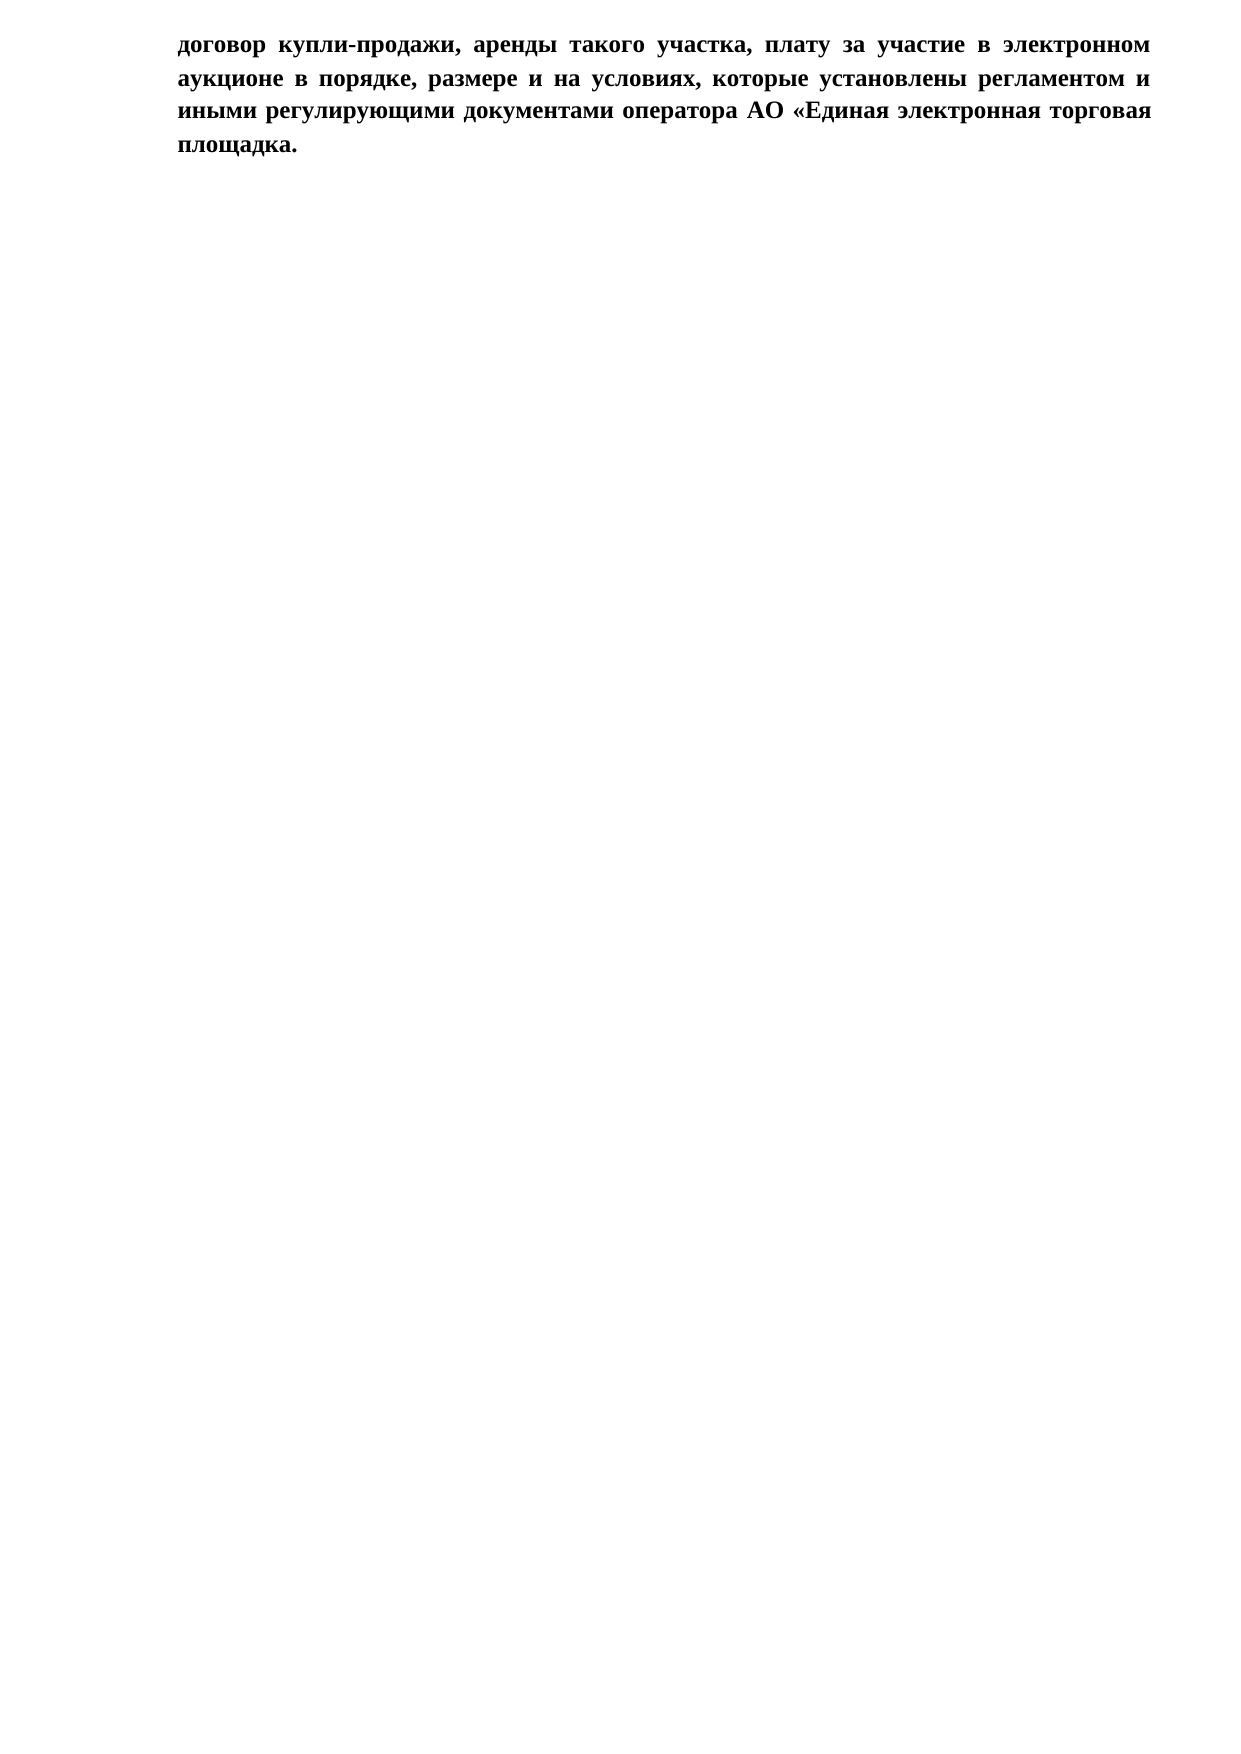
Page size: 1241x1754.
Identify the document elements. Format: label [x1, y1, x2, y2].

text [177, 29, 1152, 157]
